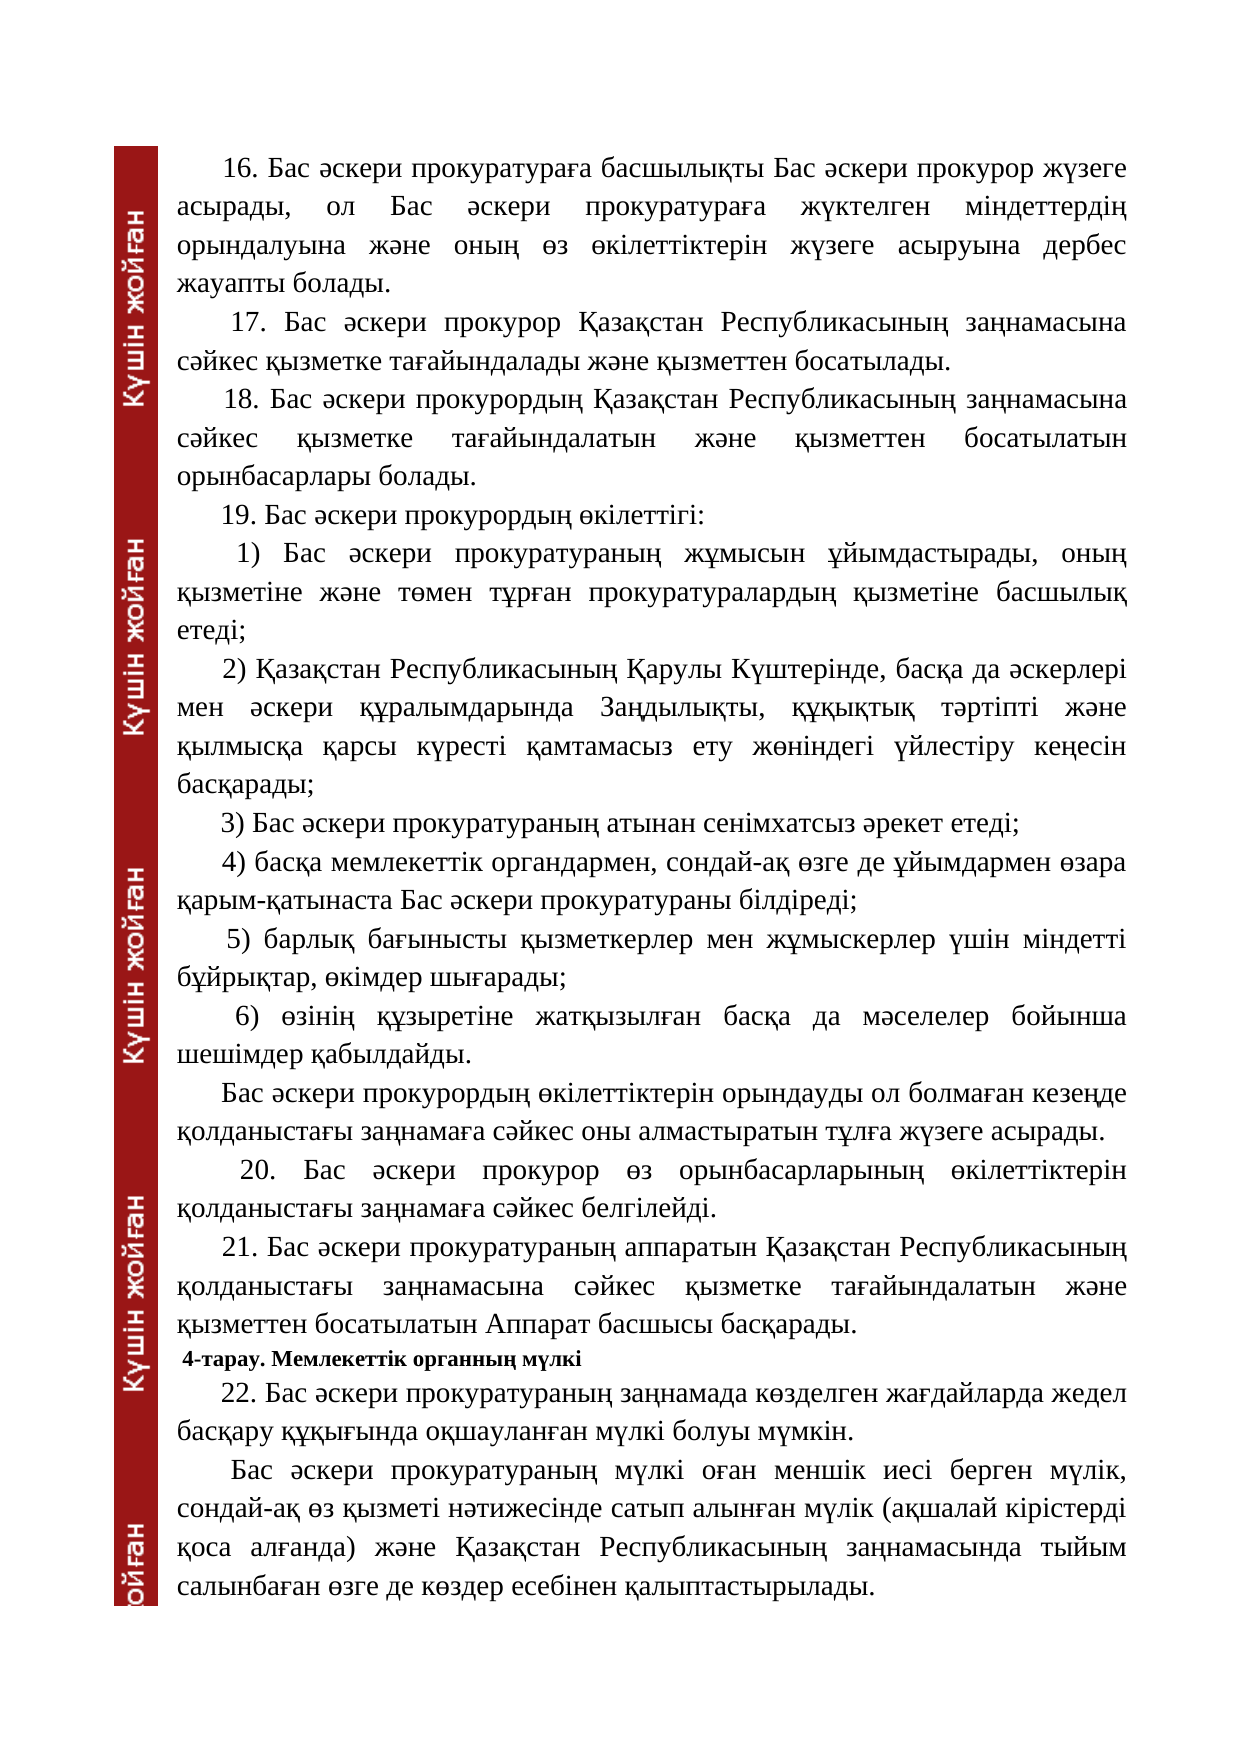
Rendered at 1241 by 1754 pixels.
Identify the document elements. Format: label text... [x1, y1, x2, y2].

text 20. Бас әскери прокурор өз орынбасарларының өкілеттіктерін қолданыстағы заңнамаға сәйкес белгілейді. [112, 1152, 1128, 1224]
picture [114, 646, 158, 651]
text 4) басқа мемлекеттік органдармен, сондай-ақ өзге де ұйымдармен өзара қарым-қатынаста Бас әскери прокуратураны білдіреді; [112, 844, 1128, 916]
picture [114, 1447, 158, 1452]
text 3) Бас әскери прокуратураның атынан сенімхатсыз әрекет етеді; [112, 805, 1128, 839]
text 17. Бас әскери прокурор Қазақстан Республикасының заңнамасына сәйкес қызметке тағайындалады және қызметтен босатылады. [112, 304, 1128, 376]
picture [114, 530, 158, 535]
picture [114, 492, 158, 497]
text 16. Бас әскери прокуратураға басшылықты Бас әскери прокурор жүзеге асырады, ол Бас әскери прокуратураға жүктелген міндеттердің орындалуына және оның өз өкілеттіктерін жүзеге асыруына дербес жауапты болады. [112, 150, 1128, 299]
text 1) Бас әскери прокуратураның жұмысын ұйымдастырады, оның қызметіне және төмен тұрған прокуратуралардың қызметіне басшылық етеді; [112, 535, 1128, 646]
text Бас әскери прокуратураның мүлкі оған меншік иесі берген мүлік, сондай-ақ өз қызметі нәтижесінде сатып алынған мүлік (ақшалай кірістерді қоса алғанда) және Қазақстан Республикасының заңнамасында тыйым салынбаған өзге де көздер есебінен қалыптастырылады. [112, 1452, 1128, 1601]
picture [114, 299, 158, 304]
picture [114, 1371, 158, 1375]
text 2) Қазақстан Республикасының Қарулы Күштерінде, басқа да әскерлері мен әскери құралымдарында Заңдылықты, құқықтық тәртіпті және қылмысқа қарсы күресті қамтамасыз ету жөніндегі үйлестіру кеңесін басқарады; [112, 651, 1128, 800]
picture [114, 146, 158, 150]
text Бас әскери прокурордың өкілеттіктерін орындауды ол болмаған кезеңде қолданыстағы заңнамаға сәйкес оны алмастыратын тұлға жүзеге асырады. [112, 1075, 1128, 1147]
text 4-тарау. Мемлекеттік органның мүлкі [112, 1345, 1128, 1371]
picture [114, 1601, 158, 1606]
text 22. Бас әскери прокуратураның заңнамада көзделген жағдайларда жедел басқару құқығында оқшауланған мүлкі болуы мүмкін. [112, 1375, 1128, 1447]
picture [114, 376, 158, 381]
picture [114, 916, 158, 921]
text 6) өзінің құзыретіне жатқызылған басқа да мәселелер бойынша шешімдер қабылдайды. [112, 998, 1128, 1070]
picture [114, 800, 158, 805]
text 21. Бас әскери прокуратураның аппаратын Қазақстан Республикасының қолданыстағы заңнамасына сәйкес қызметке тағайындалатын және қызметтен босатылатын Аппарат басшысы басқарады. [112, 1229, 1128, 1340]
picture [114, 1224, 158, 1229]
picture [114, 1147, 158, 1152]
picture [114, 1340, 158, 1345]
picture [114, 839, 158, 844]
text 18. Бас әскери прокурордың Қазақстан Республикасының заңнамасына сәйкес қызметке тағайындалатын және қызметтен босатылатын орынбасарлары болады. [112, 381, 1128, 492]
picture [114, 993, 158, 998]
text 5) барлық бағынысты қызметкерлер мен жұмыскерлер үшін міндетті бұйрықтар, өкімдер шығарады; [112, 921, 1128, 993]
text 19. Бас әскери прокурордың өкілеттігі: [112, 497, 1128, 530]
picture [114, 1070, 158, 1075]
